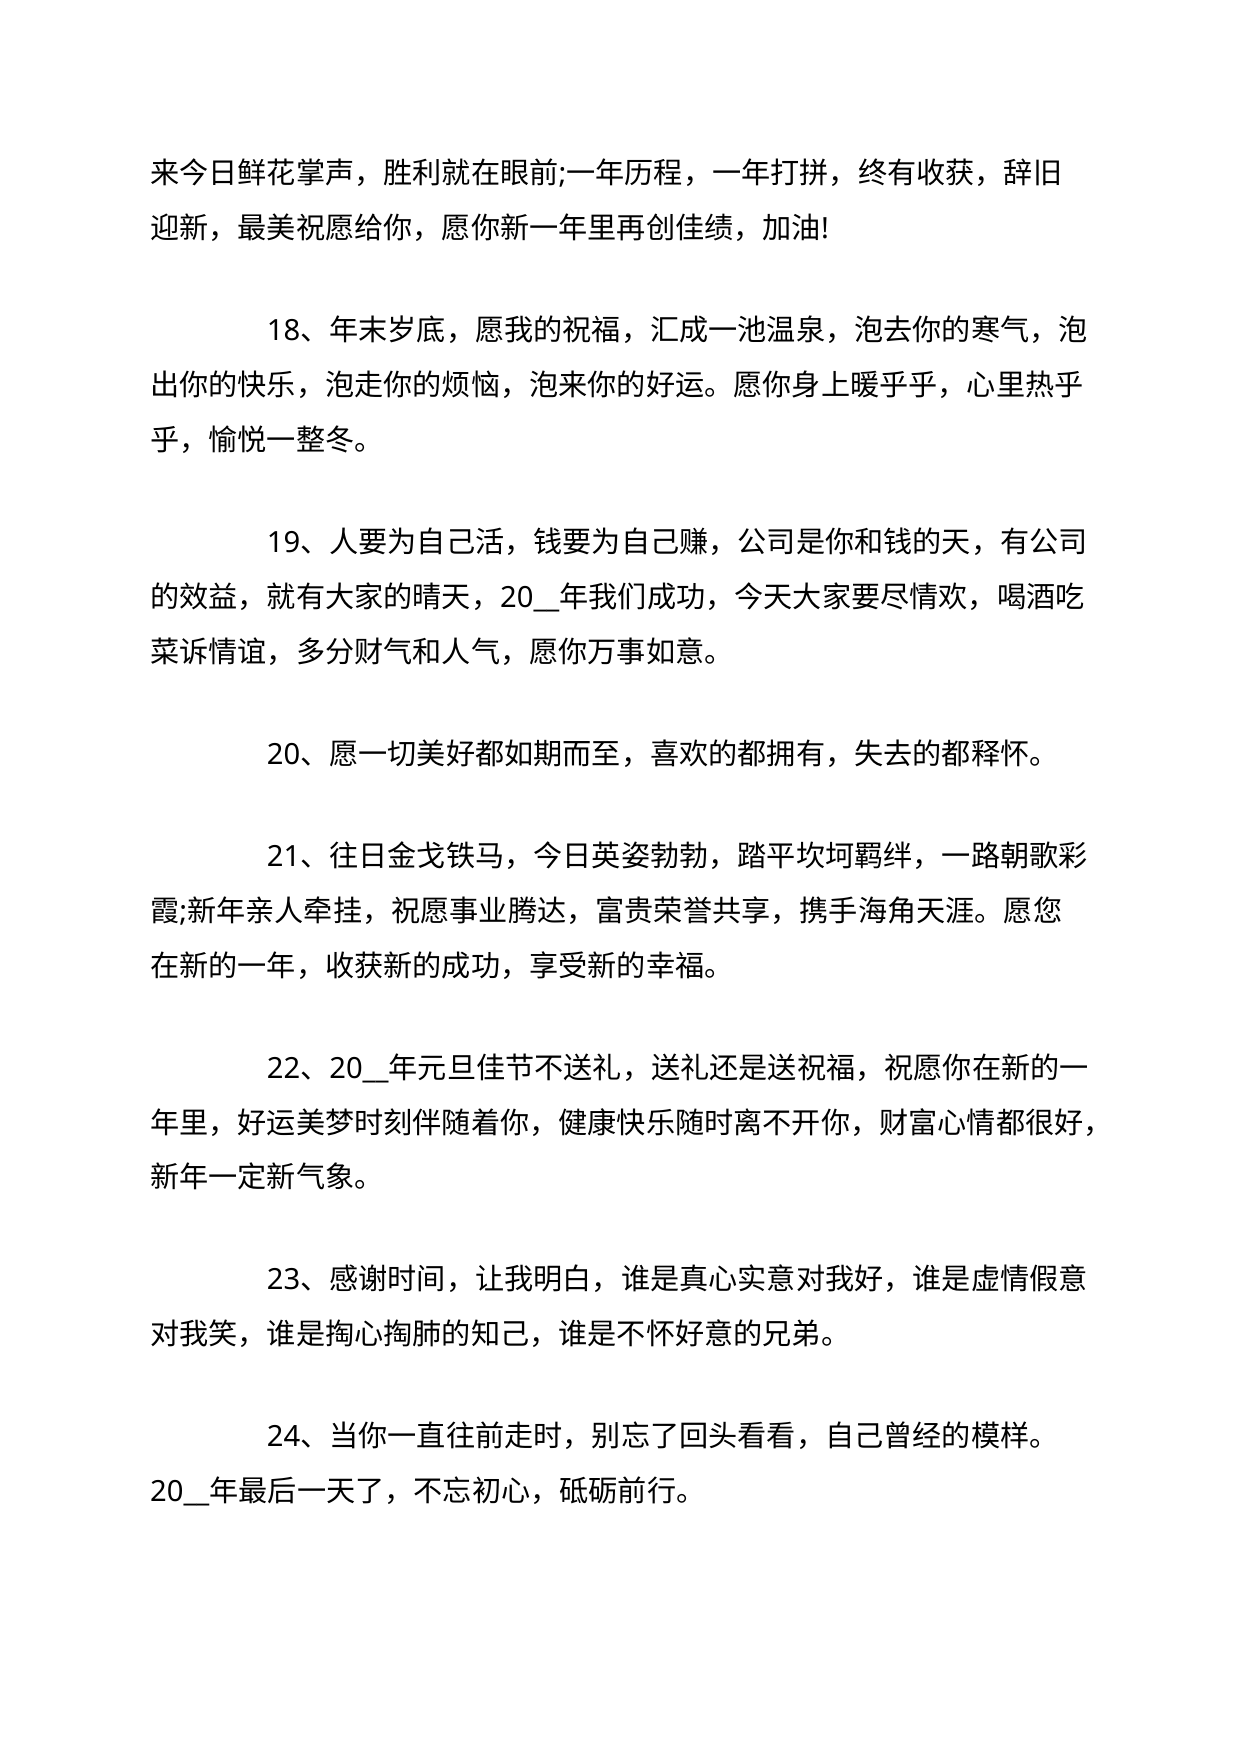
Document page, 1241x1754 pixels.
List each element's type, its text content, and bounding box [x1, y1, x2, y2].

text 21、往日金戈铁马，今日英姿勃勃，踏平坎坷羁绊，一路朝歌彩霞;新年亲人牵挂，祝愿事业腾达，富贵荣誉共享，携手海角天涯。愿您在新的一年，收获新的成功，享受新的幸福。 [150, 832, 1090, 985]
text 18、年末岁底，愿我的祝福，汇成一池温泉，泡去你的寒气，泡出你的快乐，泡走你的烦恼，泡来你的好运。愿你身上暖乎乎，心里热乎乎，愉悦一整冬。 [150, 307, 1090, 459]
text 19、人要为自己活，钱要为自己赚，公司是你和钱的天，有公司的效益，就有大家的晴天，20__年我们成功，今天大家要尽情欢，喝酒吃菜诉情谊，多分财气和人气，愿你万事如意。 [150, 519, 1090, 671]
text 22、20__年元旦佳节不送礼，送礼还是送祝福，祝愿你在新的一年里，好运美梦时刻伴随着你，健康快乐随时离不开你，财富心情都很好，新年一定新气象。 [150, 1044, 1090, 1196]
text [150, 150, 1090, 247]
text 20、愿一切美好都如期而至，喜欢的都拥有，失去的都释怀。 [150, 730, 1090, 773]
text 24、当你一直往前走时，别忘了回头看看，自己曾经的模样。20__年最后一天了，不忘初心，砥砺前行。 [150, 1413, 1090, 1510]
text 23、感谢时间，让我明白，谁是真心实意对我好，谁是虚情假意对我笑，谁是掏心掏肺的知己，谁是不怀好意的兄弟。 [150, 1256, 1090, 1353]
